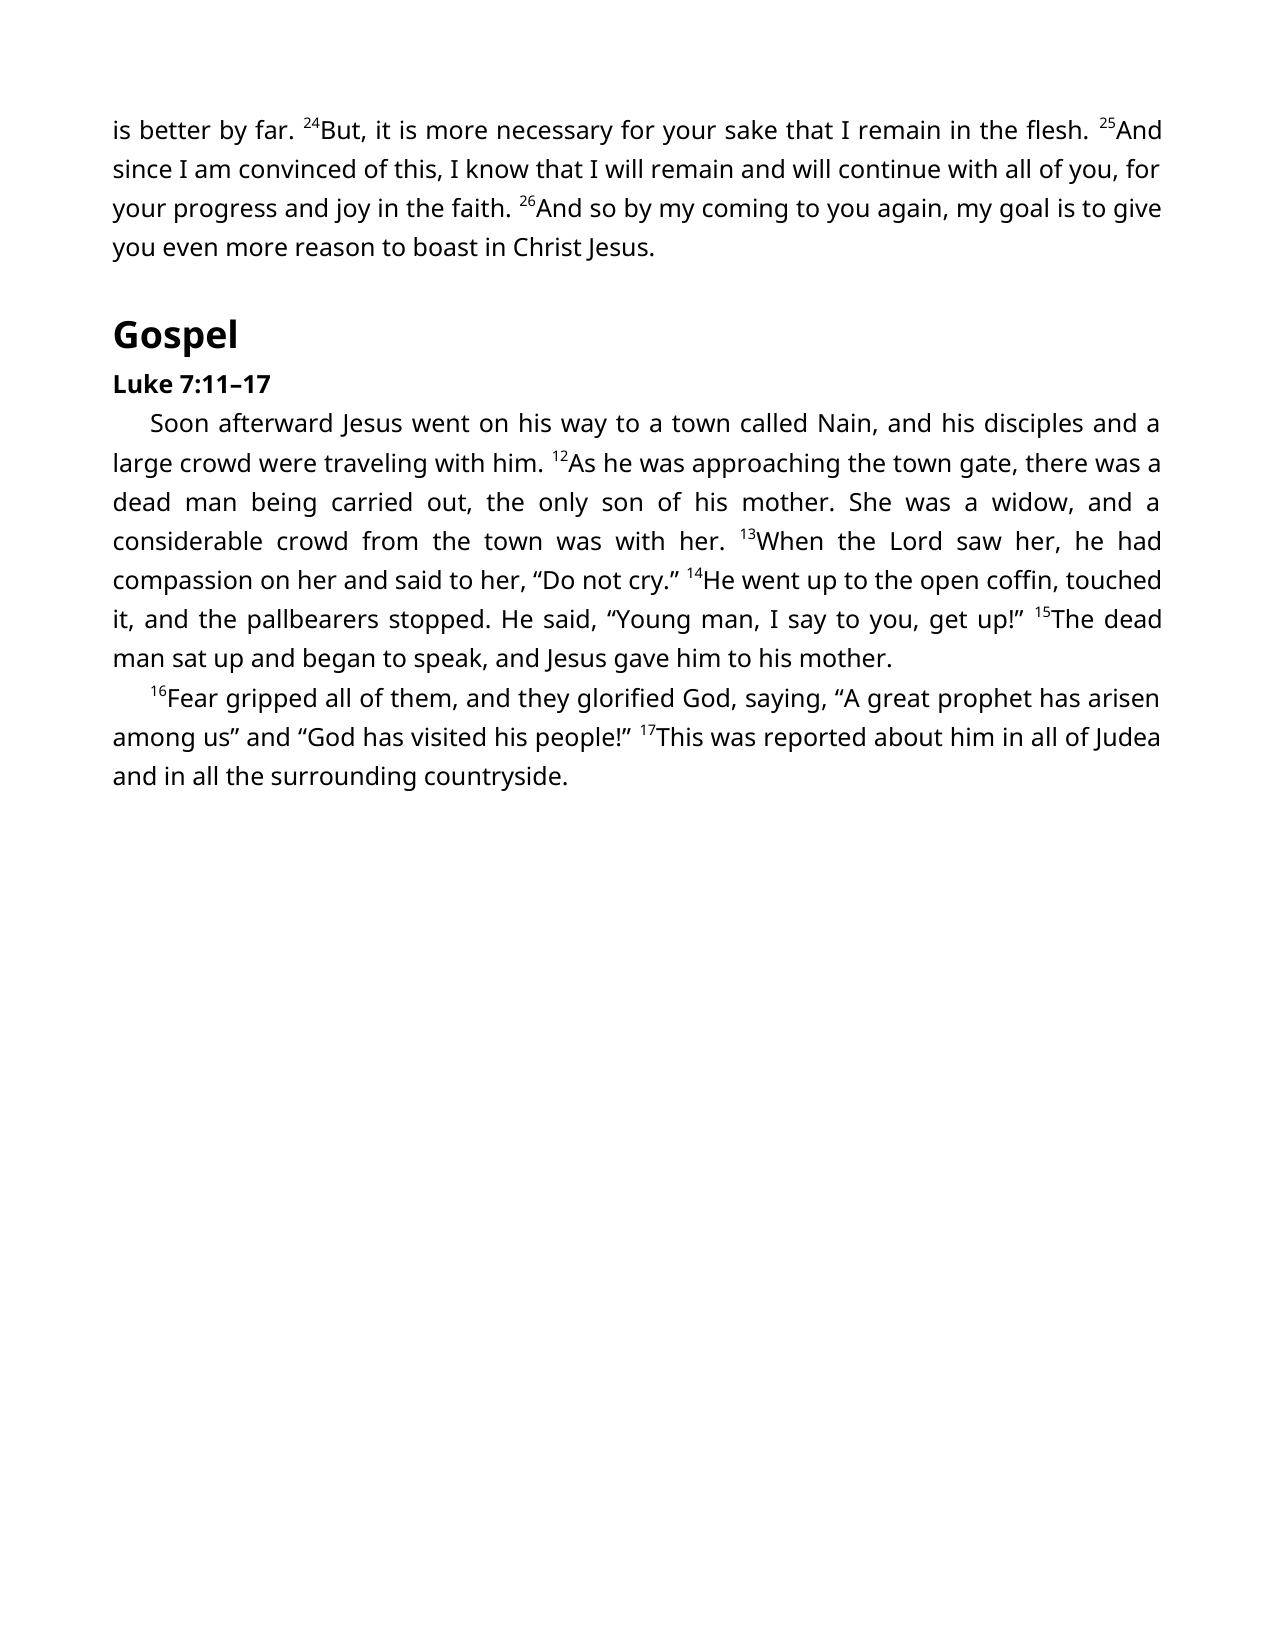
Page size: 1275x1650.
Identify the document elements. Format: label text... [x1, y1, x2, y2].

text Soon afterward Jesus went on his way to a town called Nain, and his disciples and a large crowd were traveling with him. 12As he was approaching the town gate, there was a dead man being carried out, the only son of his mother. She was a widow, and a considerable crowd from the town was with her. 13When the Lord saw her, he had compassion on her and said to her, “Do not cry.” 14He went up to the open coffin, touched it, and the pallbearers stopped. He said, “Young man, I say to you, get up!” 15The dead man sat up and began to speak, and Jesus gave him to his mother. [112, 406, 1162, 675]
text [112, 112, 1162, 264]
text 16Fear gripped all of them, and they glorified God, saying, “A great prophet has arisen among us” and “God has visited his people!” 17This was reported about him in all of Judea and in all the surrounding countryside. [112, 680, 1162, 793]
text Luke 7:11–17 [112, 367, 1162, 401]
text Gospel [112, 308, 1162, 359]
